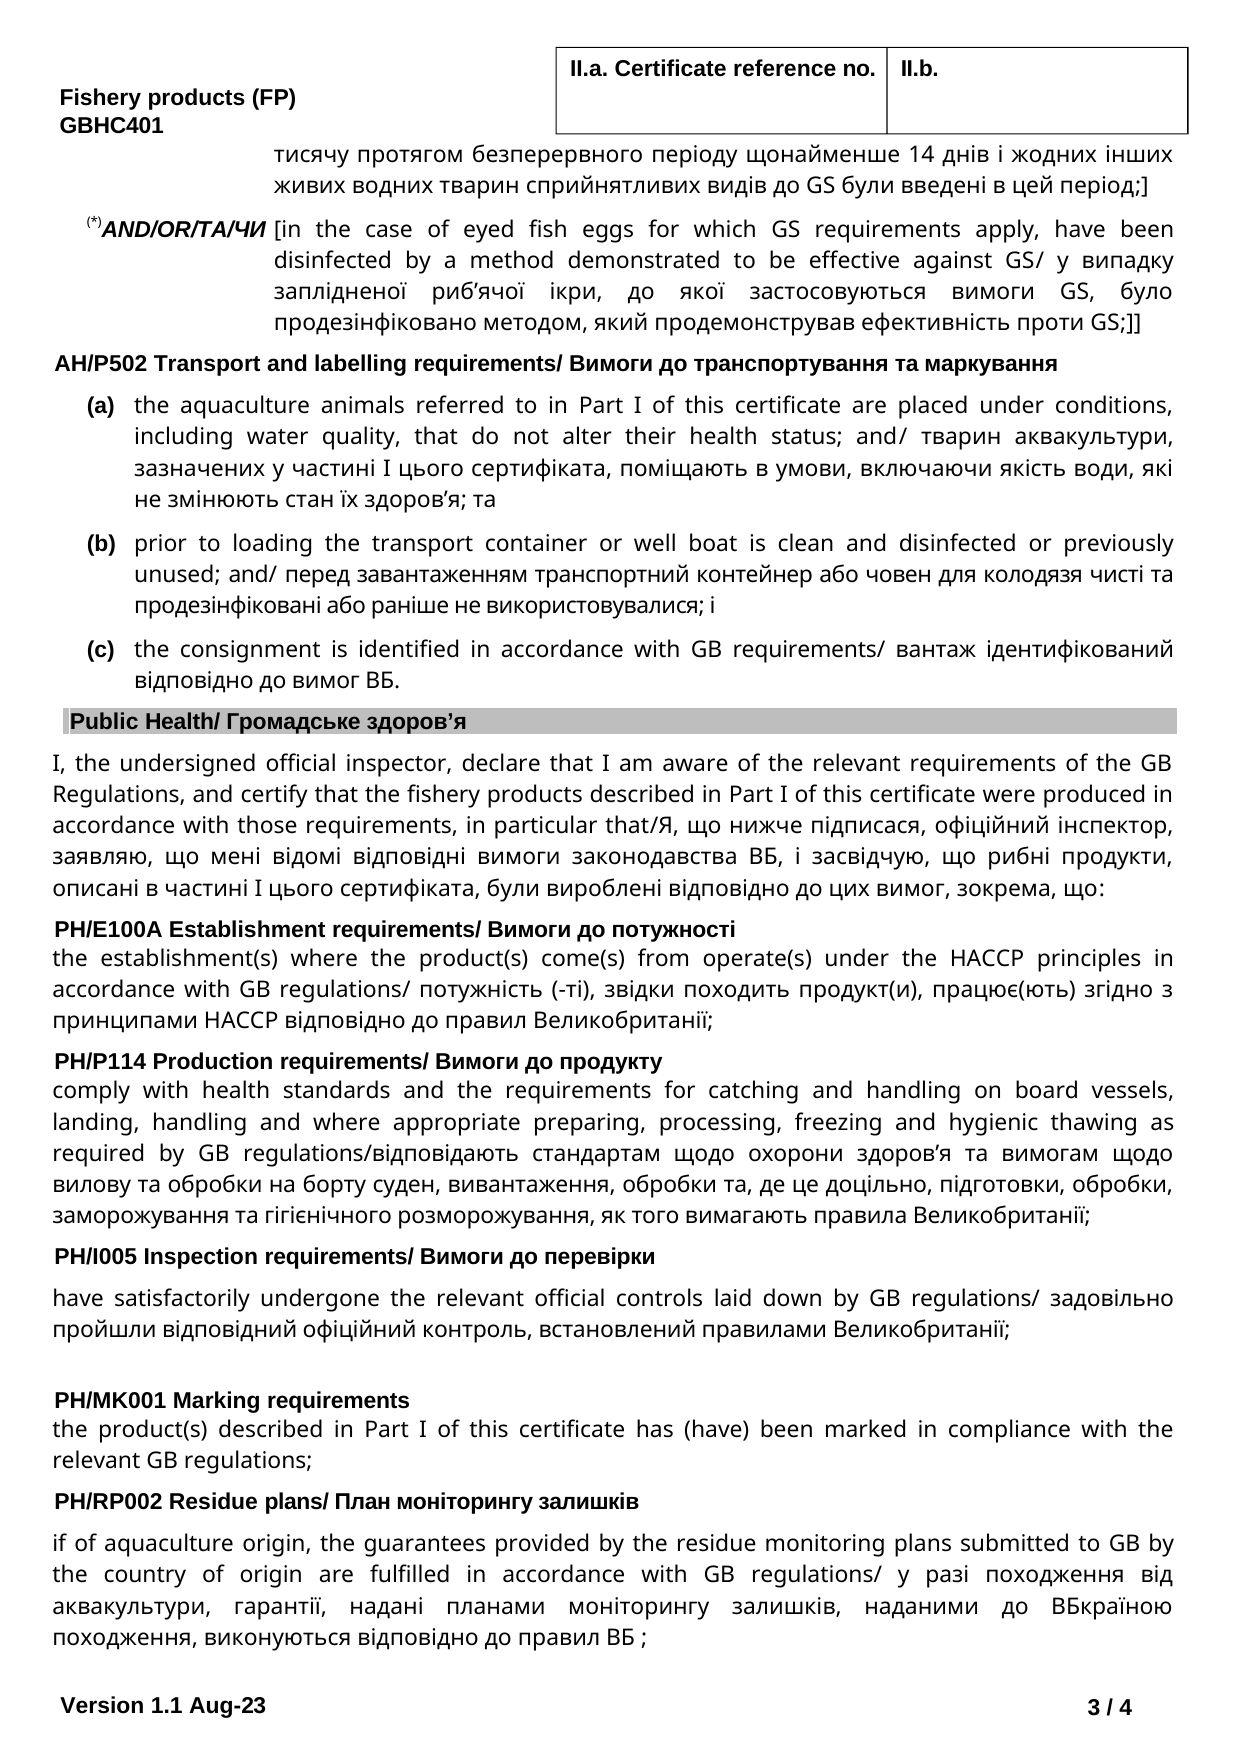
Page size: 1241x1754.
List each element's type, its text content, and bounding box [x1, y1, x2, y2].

text the establishment(s) where the product(s) come(s) from operate(s) under the HACCP principles in accordance with GB regulations/ потужність (-ті), звідки походить продукт(и), працює(ють) згідно з принципами HACCP відповідно до правил Великобританії; [52, 942, 1174, 1036]
subtitle PH/P114 Production requirements/ Вимоги до продукту [54, 1048, 1174, 1074]
text the product(s) described in Part I of this certificate has (have) been marked in compliance with the relevant GB regulations; [52, 1413, 1174, 1476]
subtitle AH/P502 Transport and labelling requirements/ Вимоги до транспортування та маркування [54, 350, 1174, 377]
subtitle PH/I005 Inspection requirements/ Вимоги до перевірки [54, 1243, 1174, 1269]
text if of aquaculture origin, the guarantees provided by the residue monitoring plans submitted to GB by the country of origin are fulfilled in accordance with GB regulations/ у разі походження від аквакультури, гарантії, надані планами моніторингу залишків, наданими до ВБкраїною походження, виконуються відповідно до правил ВБ ; [52, 1527, 1174, 1652]
text (*)AND/OR/ТА/ЧИ [in the case of eyed fish eggs for which GS requirements apply, have been disinfected by a method demonstrated to be effective against GS/ у випадку заплідненої риб’ячої ікри, до якої застосовуються вимоги GS, було продезінфіковано методом, який продемонстрував ефективність проти GS;]] [87, 213, 1174, 338]
text comply with health standards and the requirements for catching and handling on board vessels, landing, handling and where appropriate preparing, processing, freezing and hygienic thawing as required by GB regulations/відповідають стандартам щодо охорони здоров’я та вимогам щодо вилову та обробки на борту суден, вивантаження, обробки та, де це доцільно, підготовки, обробки, заморожування та гігієнічного розморожування, як того вимагають правила Великобританії; [52, 1074, 1174, 1231]
text I, the undersigned official inspector, declare that I am aware of the relevant requirements of the GB Regulations, and certify that the fishery products described in Part I of this certificate were produced in accordance with those requirements, in particular that/Я, що нижче підписася, офіційний інспектор, заявляю, що мені відомі відповідні вимоги законодавства ВБ, і засвідчую, що рибні продукти, описані в частині I цього сертифіката, були вироблені відповідно до цих вимог, зокрема, що: [52, 747, 1174, 903]
subtitle PH/E100A Establishment requirements/ Вимоги до потужності [54, 916, 1174, 942]
subtitle PH/RP002 Residue plans/ План моніторингу залишків [54, 1488, 1174, 1514]
subtitle PH/MK001 Marking requirements [54, 1387, 1174, 1413]
list the consignment is identified in accordance with GB requirements/ вантаж ідентифікований відповідно до вимог ВБ. [87, 633, 1174, 695]
text have satisfactorily undergone the relevant official controls laid down by GB regulations/ задовільно пройшли відповідний офіційний контроль, встановлений правилами Великобританії; [52, 1282, 1174, 1345]
list prior to loading the transport container or well boat is clean and disinfected or previously unused; and/ перед завантаженням транспортний контейнер або човен для колодязя чисті та продезінфіковані або раніше не використовувалися; і [87, 526, 1174, 620]
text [87, 137, 1174, 200]
list the aquaculture animals referred to in Part I of this certificate are placed under conditions, including water quality, that do not alter their health status; and/ тварин аквакультури, зазначених у частині I цього сертифіката, поміщають в умови, включаючи якість води, які не змінюють стан їх здоров’я; та [87, 389, 1174, 514]
